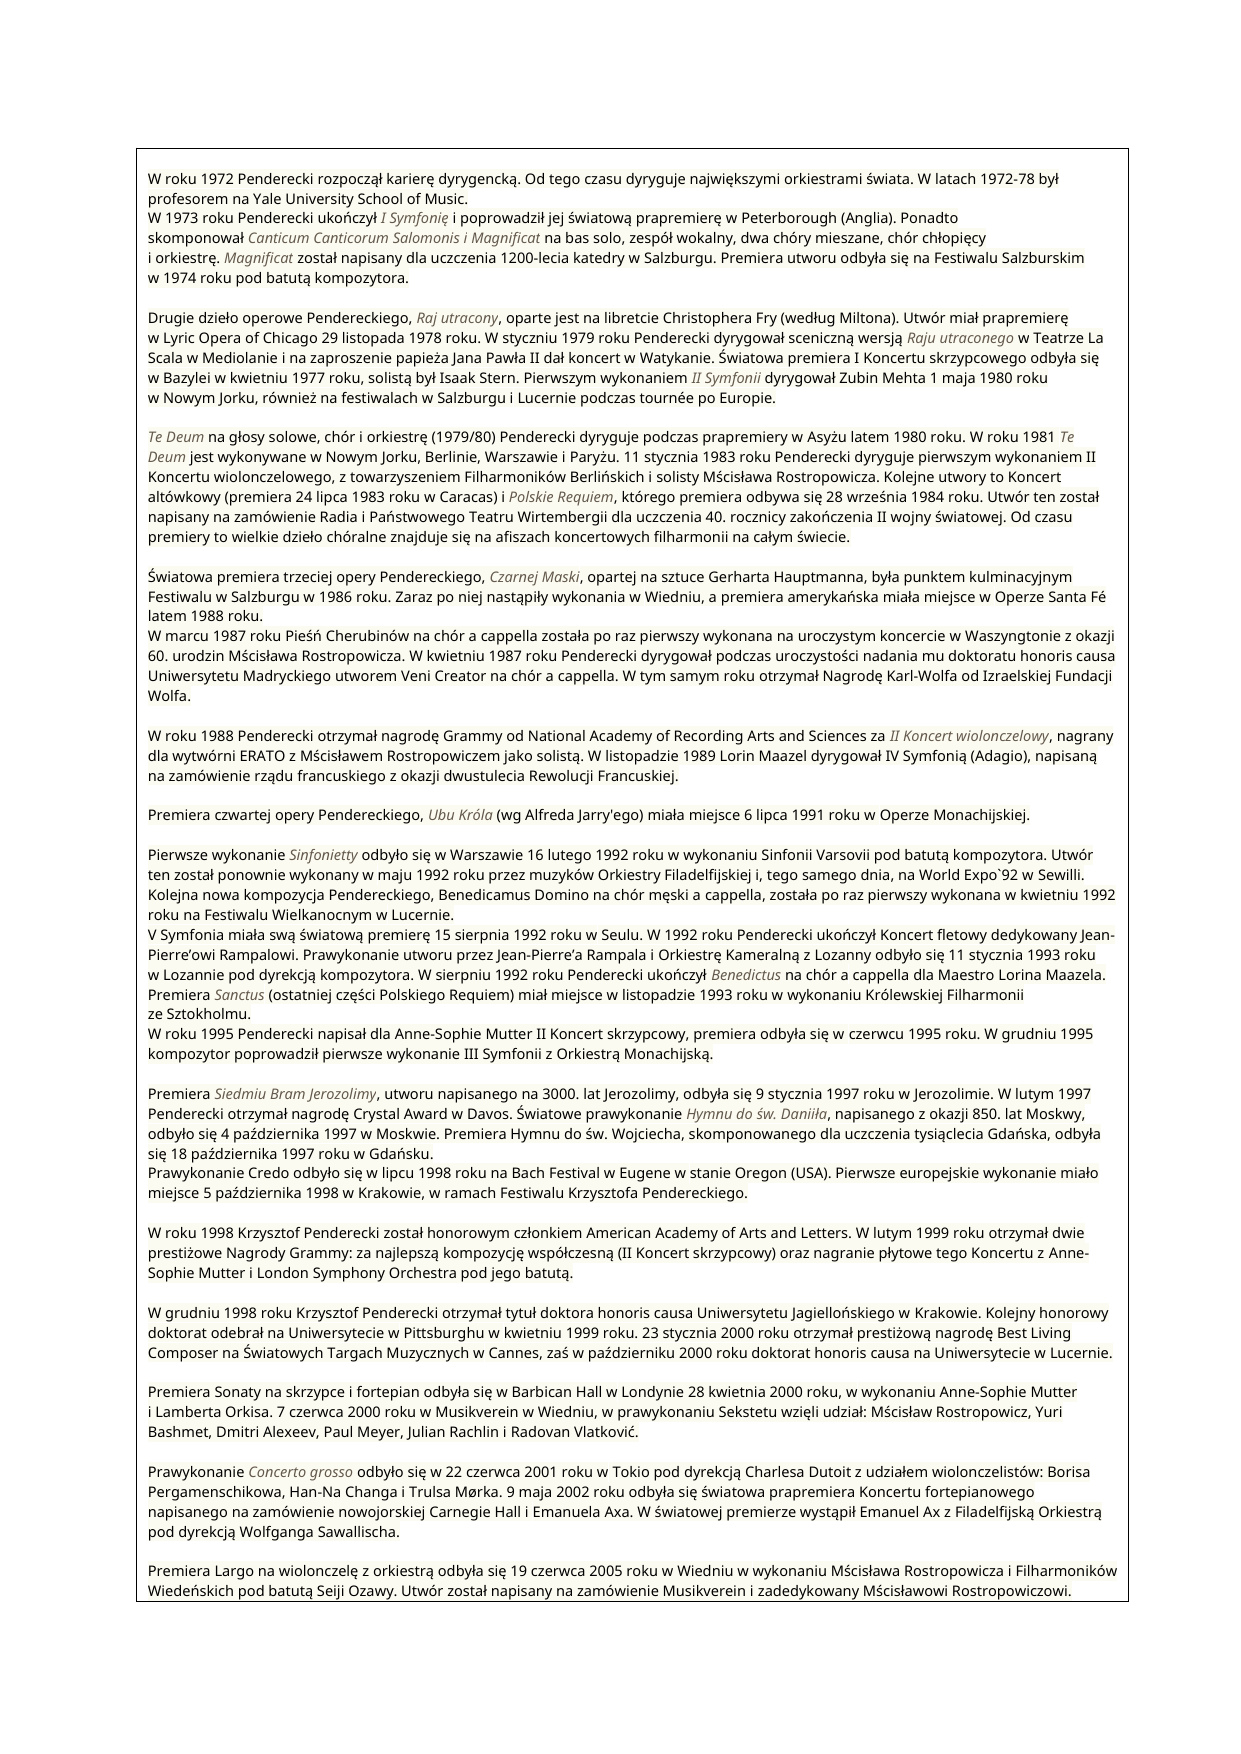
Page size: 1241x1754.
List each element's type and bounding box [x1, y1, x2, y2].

table_cell [137, 149, 1128, 1601]
